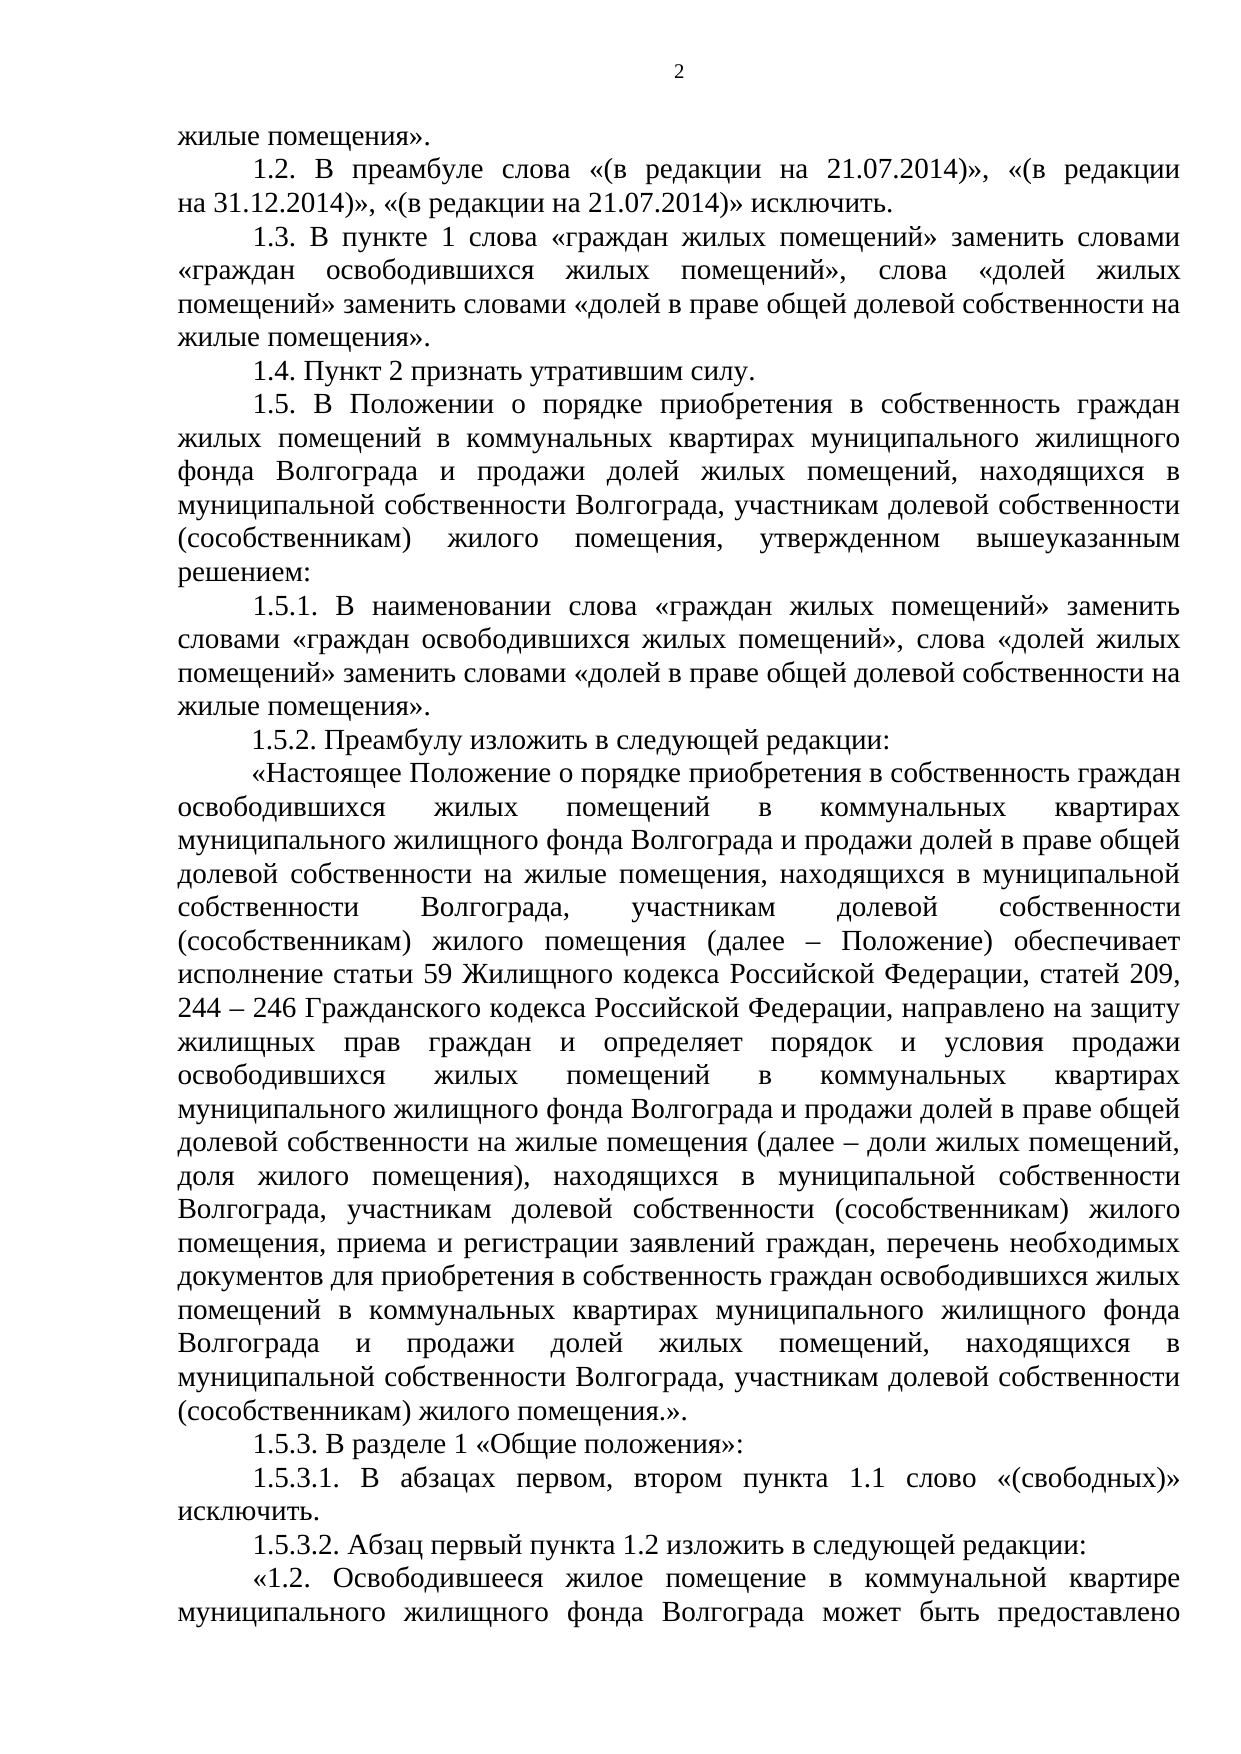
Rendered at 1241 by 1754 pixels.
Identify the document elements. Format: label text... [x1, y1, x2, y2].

text 1.5.3.1. В абзацах первом, втором пункта 1.1 слово «(свободных)» исключить. [177, 1460, 1181, 1527]
text 1.5.2. Преамбулу изложить в следующей редакции: [177, 722, 1181, 755]
text 1.5.3. В разделе 1 «Общие положения»: [177, 1426, 1181, 1460]
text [177, 118, 1181, 152]
text 1.4. Пункт 2 признать утратившим силу. [177, 353, 1181, 386]
text 1.5. В Положении о порядке приобретения в собственность граждан жилых помещений в коммунальных квартирах муниципального жилищного фонда Волгограда и продажи долей жилых помещений, находящихся в муниципальной собственности Волгограда, участникам долевой собственности (сособственникам) жилого помещения, утвержденном вышеуказанным решением: [177, 386, 1181, 588]
text 1.3. В пункте 1 слова «граждан жилых помещений» заменить словами «граждан освободившихся жилых помещений», слова «долей жилых помещений» заменить словами «долей в праве общей долевой собственности на жилые помещения». [177, 219, 1181, 353]
text «Настоящее Положение о порядке приобретения в собственность граждан освободившихся жилых помещений в коммунальных квартирах муниципального жилищного фонда Волгограда и продажи долей в праве общей долевой собственности на жилые помещения, находящихся в муниципальной собственности Волгограда, участникам долевой собственности (сособственникам) жилого помещения (далее – Положение) обеспечивает исполнение статьи 59 Жилищного кодекса Российской Федерации, статей 209, 244 – 246 Гражданского кодекса Российской Федерации, направлено на защиту жилищных прав граждан и определяет порядок и условия продажи освободившихся жилых помещений в коммунальных квартирах муниципального жилищного фонда Волгограда и продажи долей в праве общей долевой собственности на жилые помещения (далее – доли жилых помещений, доля жилого помещения), находящихся в муниципальной собственности Волгограда, участникам долевой собственности (сособственникам) жилого помещения, приема и регистрации заявлений граждан, перечень необходимых документов для приобретения в собственность граждан освободившихся жилых помещений в коммунальных квартирах муниципального жилищного фонда Волгограда и продажи долей жилых помещений, находящихся в муниципальной собственности Волгограда, участникам долевой собственности (сособственникам) жилого помещения.». [177, 755, 1181, 1426]
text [177, 1560, 1181, 1627]
text 1.5.1. В наименовании слова «граждан жилых помещений» заменить словами «граждан освободившихся жилых помещений», слова «долей жилых помещений» заменить словами «долей в праве общей долевой собственности на жилые помещения». [177, 588, 1181, 722]
text 1.2. В преамбуле слова «(в редакции на 21.07.2014)», «(в редакции на 31.12.2014)», «(в редакции на 21.07.2014)» исключить. [177, 152, 1181, 219]
text 1.5.3.2. Абзац первый пункта 1.2 изложить в следующей редакции: [177, 1527, 1181, 1560]
